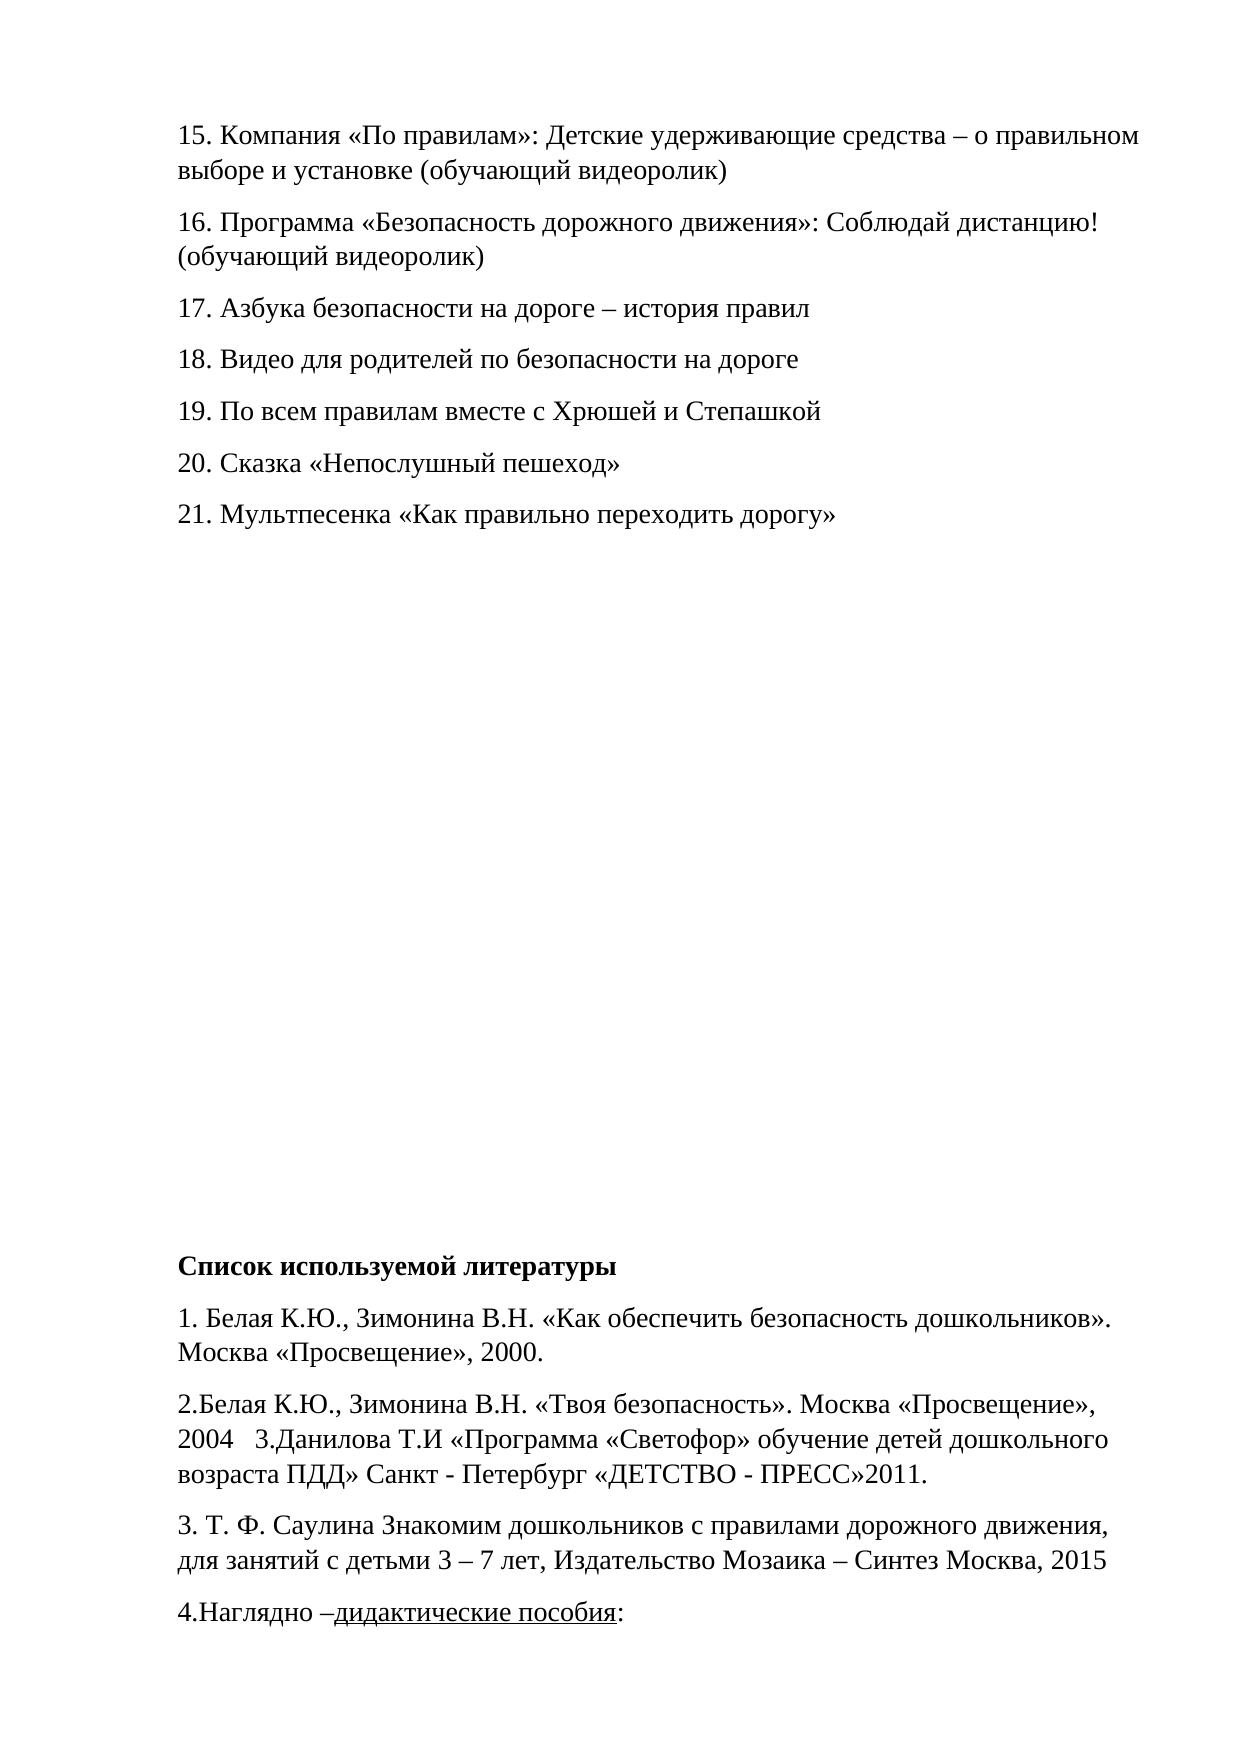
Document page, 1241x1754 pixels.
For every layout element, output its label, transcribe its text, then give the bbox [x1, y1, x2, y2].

text 21. Мультпесенка «Как правильно переходить дорогу» [177, 497, 1152, 530]
text 3. Т. Ф. Саулина Знакомим дошкольников с правилами дорожного движения, для занятий с детьми 3 – 7 лет, Издательство Мозаика – Синтез Москва, 2015 [177, 1508, 1152, 1576]
text 18. Видео для родителей по безопасности на дороге [177, 343, 1152, 375]
text 1. Белая К.Ю., Зимонина В.Н. «Как обеспечить безопасность дошкольников». Москва «Просвещение», 2000. [177, 1301, 1152, 1368]
text 20. Сказка «Непослушный пешеход» [177, 446, 1152, 478]
text 15. Компания «По правилам»: Детские удерживающие средства – о правильном выборе и установке (обучающий видеоролик) [177, 118, 1152, 185]
text Список используемой литературы [177, 1249, 1152, 1281]
text 16. Программа «Безопасность дорожного движения»: Соблюдай дистанцию! (обучающий видеоролик) [177, 204, 1152, 272]
text 4.Наглядно –дидактические пособия: [177, 1595, 1152, 1627]
text 19. По всем правилам вместе с Хрюшей и Степашкой [177, 394, 1152, 427]
text 2.Белая К.Ю., Зимонина В.Н. «Твоя безопасность». Москва «Просвещение», 2004 3.Данилова Т.И «Программа «Светофор» обучение детей дошкольного возраста ПДД» Санкт - Петербург «ДЕТСТВО - ПРЕСС»2011. [177, 1387, 1152, 1489]
text 17. Азбука безопасности на дороге – история правил [177, 291, 1152, 323]
